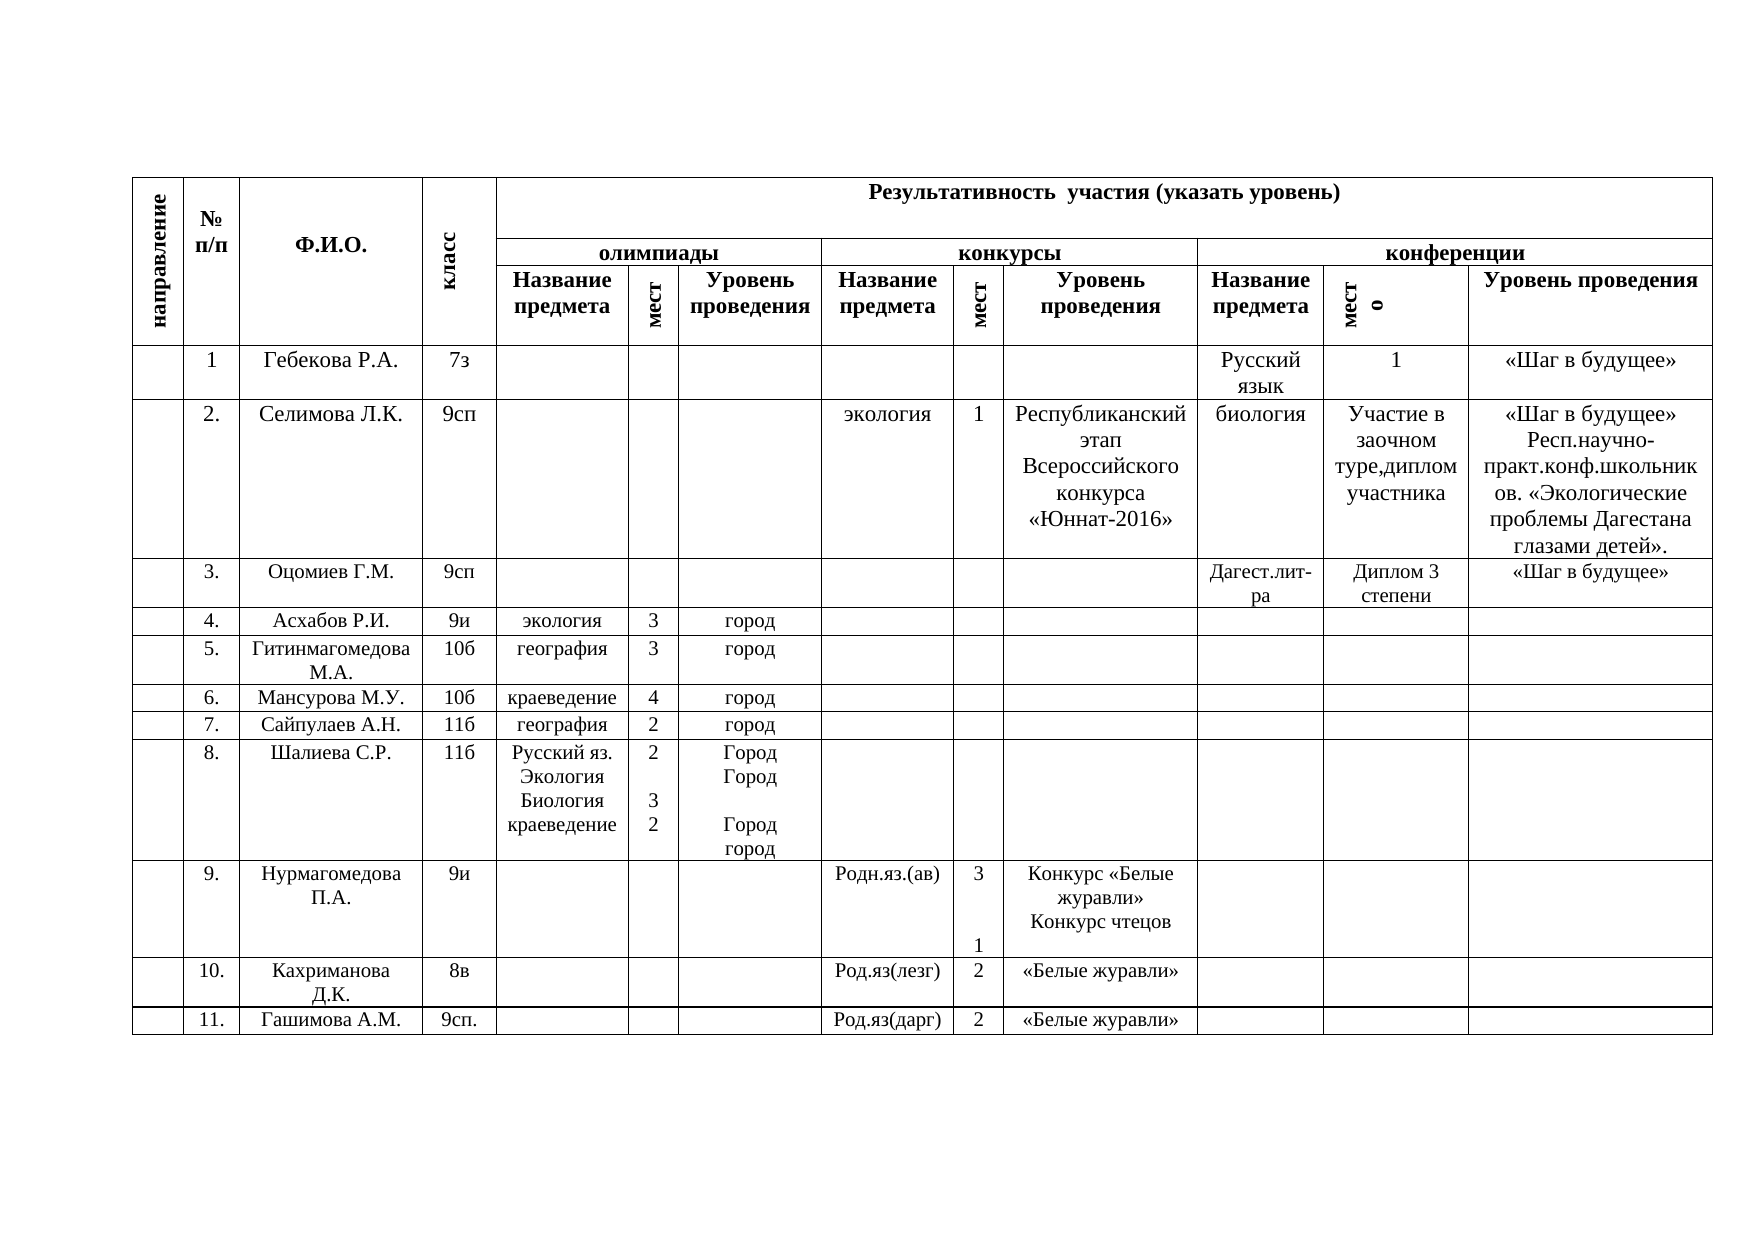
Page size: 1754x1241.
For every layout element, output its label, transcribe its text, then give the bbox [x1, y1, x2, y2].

table_cell 11. [184, 1008, 239, 1034]
table_cell Гебекова Р.А. [240, 346, 422, 399]
table_cell [1469, 958, 1712, 1006]
table_cell [679, 958, 821, 1006]
table_cell [133, 712, 183, 738]
table_cell [497, 346, 628, 399]
table_cell [822, 346, 953, 399]
table_cell [679, 346, 821, 399]
table_cell [1324, 685, 1468, 711]
table_cell 2 3 2 [629, 740, 678, 860]
table_cell «Белые журавли» [1004, 958, 1197, 1006]
table_cell [822, 636, 953, 684]
table_cell 8. [184, 740, 239, 860]
table_cell [1324, 1008, 1468, 1034]
table_cell Селимова Л.К. [240, 400, 422, 558]
table_cell «Шаг в будущее» [1469, 559, 1712, 607]
table_cell [1198, 958, 1323, 1006]
table_cell Сайпулаев А.Н. [240, 712, 422, 738]
table_cell Оцомиев Г.М. [240, 559, 422, 607]
table_cell [954, 559, 1003, 607]
table_cell 9и [423, 861, 496, 957]
table_cell место [954, 266, 1003, 345]
table_cell 5. [184, 636, 239, 684]
table_cell Нурмагомедова П.А. [240, 861, 422, 957]
table_cell [1004, 740, 1197, 860]
table_cell 1 [954, 400, 1003, 558]
table_cell Родн.яз.(ав) [822, 861, 953, 957]
table_cell 9сп [423, 400, 496, 558]
table_cell [1198, 740, 1323, 860]
table_cell [1198, 608, 1323, 634]
table_cell [954, 346, 1003, 399]
table_cell [679, 400, 821, 558]
table_cell [133, 608, 183, 634]
table_cell Род.яз(лезг) [822, 958, 953, 1006]
table_cell Гитинмагомедова М.А. [240, 636, 422, 684]
table_cell 1 [184, 346, 239, 399]
table_cell 9. [184, 861, 239, 957]
table_cell [1198, 685, 1323, 711]
table_cell 10б [423, 636, 496, 684]
table_cell [1324, 712, 1468, 738]
table_header Результативность участия (указать уровень) [497, 178, 1712, 238]
table_cell [1004, 712, 1197, 738]
table_cell Мансурова М.У. [240, 685, 422, 711]
table_cell 4 [629, 685, 678, 711]
table_cell Шалиева С.Р. [240, 740, 422, 860]
table_cell [133, 1008, 183, 1034]
table_cell 9и [423, 608, 496, 634]
table_cell «Шаг в будущее» Респ.научно-практ.конф.школьников. «Экологические проблемы Дагестана глазами детей». [1469, 400, 1712, 558]
table_cell 9сп. [423, 1008, 496, 1034]
table_cell биология [1198, 400, 1323, 558]
table_cell Гашимова А.М. [240, 1008, 422, 1034]
table_cell Уровень проведения [1469, 266, 1712, 345]
table_cell [1198, 712, 1323, 738]
table_header класс [423, 178, 496, 345]
table_cell 8в [423, 958, 496, 1006]
table_cell 4. [184, 608, 239, 634]
table_cell Название предмета [822, 266, 953, 345]
table_cell конференции [1198, 239, 1712, 265]
table_cell [133, 861, 183, 957]
table_cell [822, 712, 953, 738]
table_cell 2 [954, 1008, 1003, 1034]
table_cell 7з [423, 346, 496, 399]
table_cell Диплом 3 степени [1324, 559, 1468, 607]
table_cell [954, 636, 1003, 684]
table_cell [133, 400, 183, 558]
table_cell [679, 559, 821, 607]
table_header Ф.И.О. [240, 178, 422, 345]
table_cell [954, 685, 1003, 711]
table_cell Название предмета [1198, 266, 1323, 345]
table_cell 10. [184, 958, 239, 1006]
table_cell 11б [423, 740, 496, 860]
table_cell 2 [954, 958, 1003, 1006]
table_cell «Шаг в будущее» [1469, 346, 1712, 399]
table_cell Уровень проведения [679, 266, 821, 345]
table_cell [629, 861, 678, 957]
table_cell Уровень проведения [1004, 266, 1197, 345]
table_cell [133, 636, 183, 684]
table_cell место [629, 266, 678, 345]
table_cell [133, 958, 183, 1006]
table_cell [1198, 1008, 1323, 1034]
table_cell [1469, 608, 1712, 634]
table_cell Род.яз(дарг) [822, 1008, 953, 1034]
table_cell [629, 400, 678, 558]
table_cell [1004, 559, 1197, 607]
table_cell [1324, 861, 1468, 957]
table_cell 2 [629, 712, 678, 738]
table_cell [822, 740, 953, 860]
table_cell [133, 685, 183, 711]
table_cell [629, 958, 678, 1006]
table_cell [954, 740, 1003, 860]
table_cell [1469, 1008, 1712, 1034]
table_cell город [679, 608, 821, 634]
table_cell [1469, 685, 1712, 711]
table_cell [629, 346, 678, 399]
table_cell [1469, 636, 1712, 684]
table_cell место [1324, 266, 1468, 345]
table_cell [629, 1008, 678, 1034]
table_cell 3. [184, 559, 239, 607]
table_cell Русский язык [1198, 346, 1323, 399]
table_cell Конкурс «Белые журавли» Конкурс чтецов [1004, 861, 1197, 957]
table_cell география [497, 636, 628, 684]
table_cell конкурсы [822, 239, 1197, 265]
table_cell [822, 559, 953, 607]
table_cell олимпиады [497, 239, 821, 265]
table_cell Город Город Город город [679, 740, 821, 860]
table_cell 2. [184, 400, 239, 558]
table_cell [822, 608, 953, 634]
table_cell Русский яз. Экология Биология краеведение [497, 740, 628, 860]
table_cell 6. [184, 685, 239, 711]
table_header № п/п [184, 178, 239, 345]
table_cell [133, 740, 183, 860]
table_cell 9сп [423, 559, 496, 607]
table_cell [497, 400, 628, 558]
table_cell город [679, 712, 821, 738]
table_cell [1004, 608, 1197, 634]
table_cell [1198, 636, 1323, 684]
table_cell [1324, 958, 1468, 1006]
table_cell [1004, 346, 1197, 399]
table_cell Кахриманова Д.К. [240, 958, 422, 1006]
table_cell [1324, 608, 1468, 634]
table_cell Республиканский этап Всероссийского конкурса «Юннат-2016» [1004, 400, 1197, 558]
table_cell краеведение [497, 685, 628, 711]
table_cell [1004, 685, 1197, 711]
table_cell [679, 861, 821, 957]
table_cell [822, 685, 953, 711]
table_cell Асхабов Р.И. [240, 608, 422, 634]
table_cell 3 [629, 636, 678, 684]
table_cell 7. [184, 712, 239, 738]
table_cell [954, 608, 1003, 634]
table_cell [497, 1008, 628, 1034]
table_cell экология [497, 608, 628, 634]
table_cell [497, 861, 628, 957]
table_cell [679, 1008, 821, 1034]
table_cell [1324, 740, 1468, 860]
table_cell 1 [1324, 346, 1468, 399]
table_cell экология [822, 400, 953, 558]
table_cell [497, 559, 628, 607]
table_cell 3 1 [954, 861, 1003, 957]
table_cell Дагест.лит-ра [1198, 559, 1323, 607]
table_cell [1324, 636, 1468, 684]
table_cell география [497, 712, 628, 738]
table_cell [1198, 861, 1323, 957]
table_cell 3 [629, 608, 678, 634]
table_cell город [679, 685, 821, 711]
table_cell «Белые журавли» [1004, 1008, 1197, 1034]
table_cell [629, 559, 678, 607]
table_cell [1469, 861, 1712, 957]
table_cell [954, 712, 1003, 738]
table_cell [133, 559, 183, 607]
table_cell 11б [423, 712, 496, 738]
table_cell [1469, 712, 1712, 738]
table_cell Название предмета [497, 266, 628, 345]
table_cell [1004, 636, 1197, 684]
table_header направление [133, 178, 183, 345]
table_cell [497, 958, 628, 1006]
table_cell город [679, 636, 821, 684]
table_cell 10б [423, 685, 496, 711]
table_cell [133, 346, 183, 399]
table_cell [1469, 740, 1712, 860]
table_cell Участие в заочном туре,диплом участника [1324, 400, 1468, 558]
